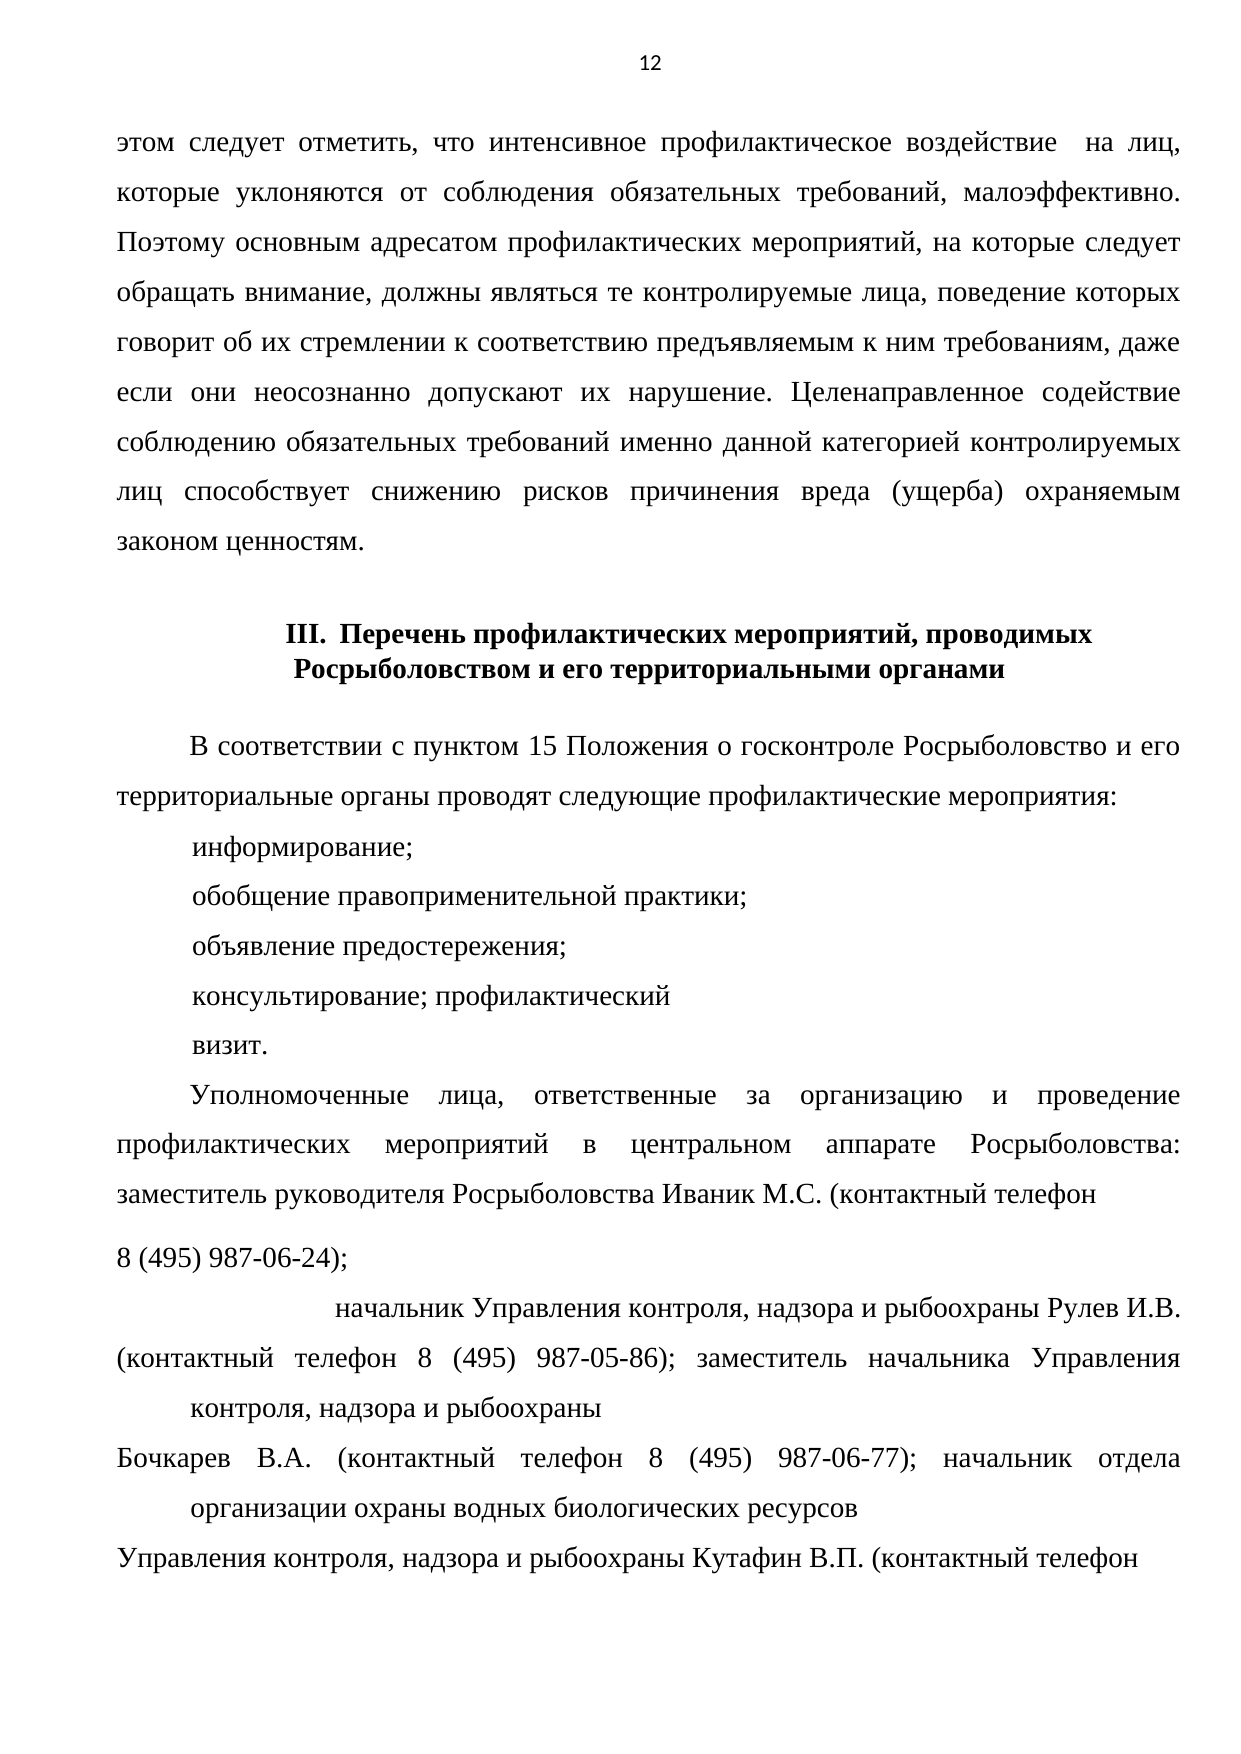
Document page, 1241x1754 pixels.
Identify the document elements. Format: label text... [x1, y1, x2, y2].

text начальник Управления контроля, надзора и рыбоохраны Рулев И.В. [118, 1290, 1182, 1324]
subtitle Перечень профилактических мероприятий, проводимых Росрыболовством и его территориальными органами [285, 616, 1182, 684]
text Управления контроля, надзора и рыбоохраны Кутафин В.П. (контактный телефон [116, 1541, 1182, 1574]
text (контактный телефон 8 (495) 987-05-86); заместитель начальника Управления контроля, надзора и рыбоохраны [116, 1340, 1182, 1424]
text Бочкарев В.А. (контактный телефон 8 (495) 987-06-77); начальник отдела организации охраны водных биологических ресурсов [116, 1440, 1182, 1524]
text информирование; [192, 829, 1182, 862]
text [116, 124, 1182, 557]
text В соответствии с пунктом 15 Положения о госконтроле Росрыболовство и его территориальные органы проводят следующие профилактические мероприятия: [116, 728, 1182, 812]
text 8 (495) 987-06-24); [116, 1240, 1182, 1274]
text обобщение правоприменительной практики; объявление предостережения; консультирование; профилактический визит. [192, 878, 748, 1061]
text Уполномоченные лица, ответственные за организацию и проведение профилактических мероприятий в центральном аппарате Росрыболовства: заместитель руководителя Росрыболовства Иваник М.С. (контактный телефон [116, 1077, 1182, 1210]
